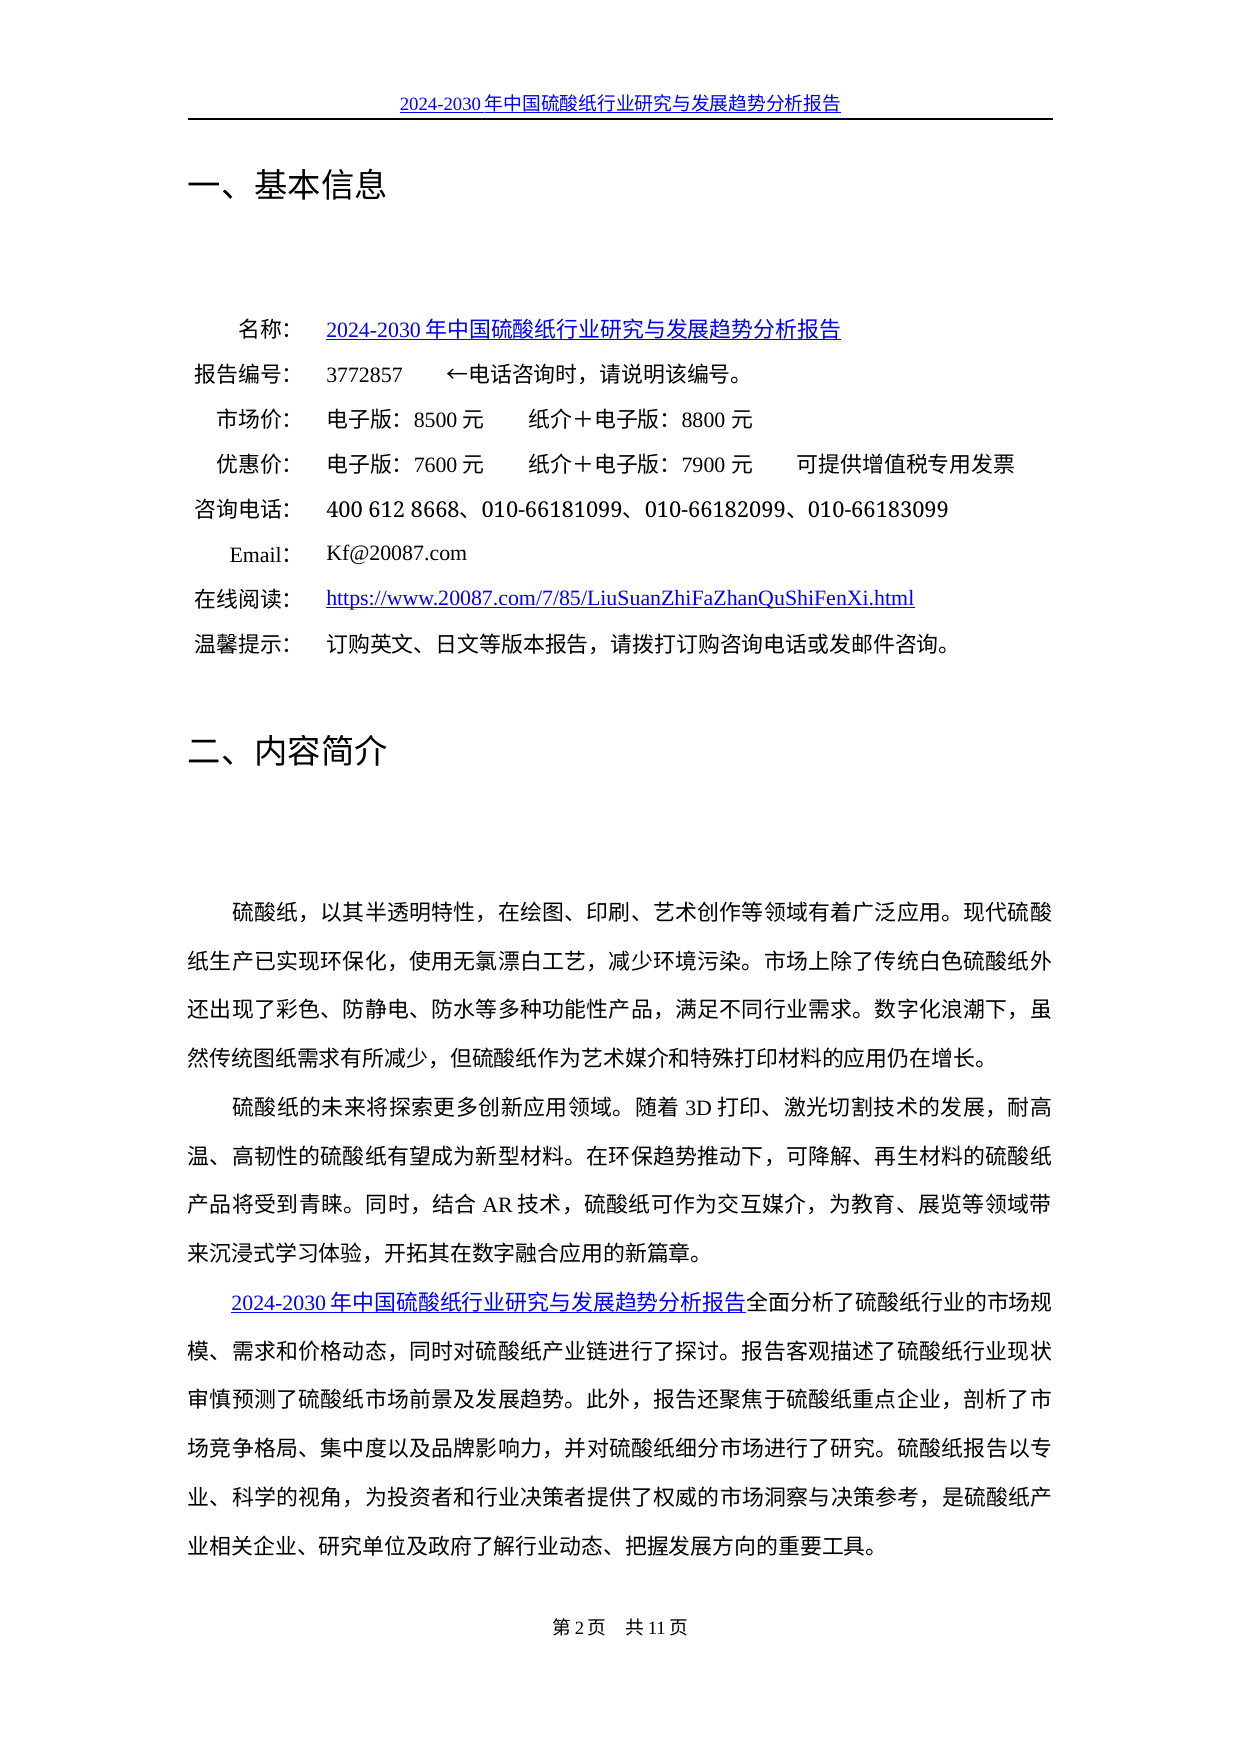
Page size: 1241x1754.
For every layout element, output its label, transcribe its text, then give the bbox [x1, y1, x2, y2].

title 二、内容简介 [187, 717, 1053, 782]
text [187, 894, 1053, 1561]
table_header 名称： [167, 312, 315, 357]
table_cell Email： [167, 537, 315, 582]
table_cell [315, 582, 1073, 627]
table_cell 咨询电话： [167, 492, 315, 537]
table_cell 在线阅读： [167, 582, 315, 627]
table_cell 电子版：8500 元 纸介＋电子版：8800 元 [315, 402, 1073, 447]
table_cell 报告编号： [167, 357, 315, 402]
title 一、基本信息 [187, 150, 1053, 215]
table_cell 优惠价： [167, 447, 315, 492]
table_cell 订购英文、日文等版本报告，请拨打订购咨询电话或发邮件咨询。 [315, 627, 1073, 672]
table_header 2024-2030年中国硫酸纸行业研究与发展趋势分析报告 [315, 312, 1073, 357]
table_cell 市场价： [167, 402, 315, 447]
table_cell 电子版：7600 元 纸介＋电子版：7900 元 可提供增值税专用发票 [315, 447, 1073, 492]
table_cell 3772857 ←电话咨询时，请说明该编号。 [315, 357, 1073, 402]
table_cell 400 612 8668、010-66181099、010-66182099、010-66183099 [315, 492, 1073, 537]
table_cell 温馨提示： [167, 627, 315, 672]
table_cell Kf@20087.com [315, 537, 1073, 582]
